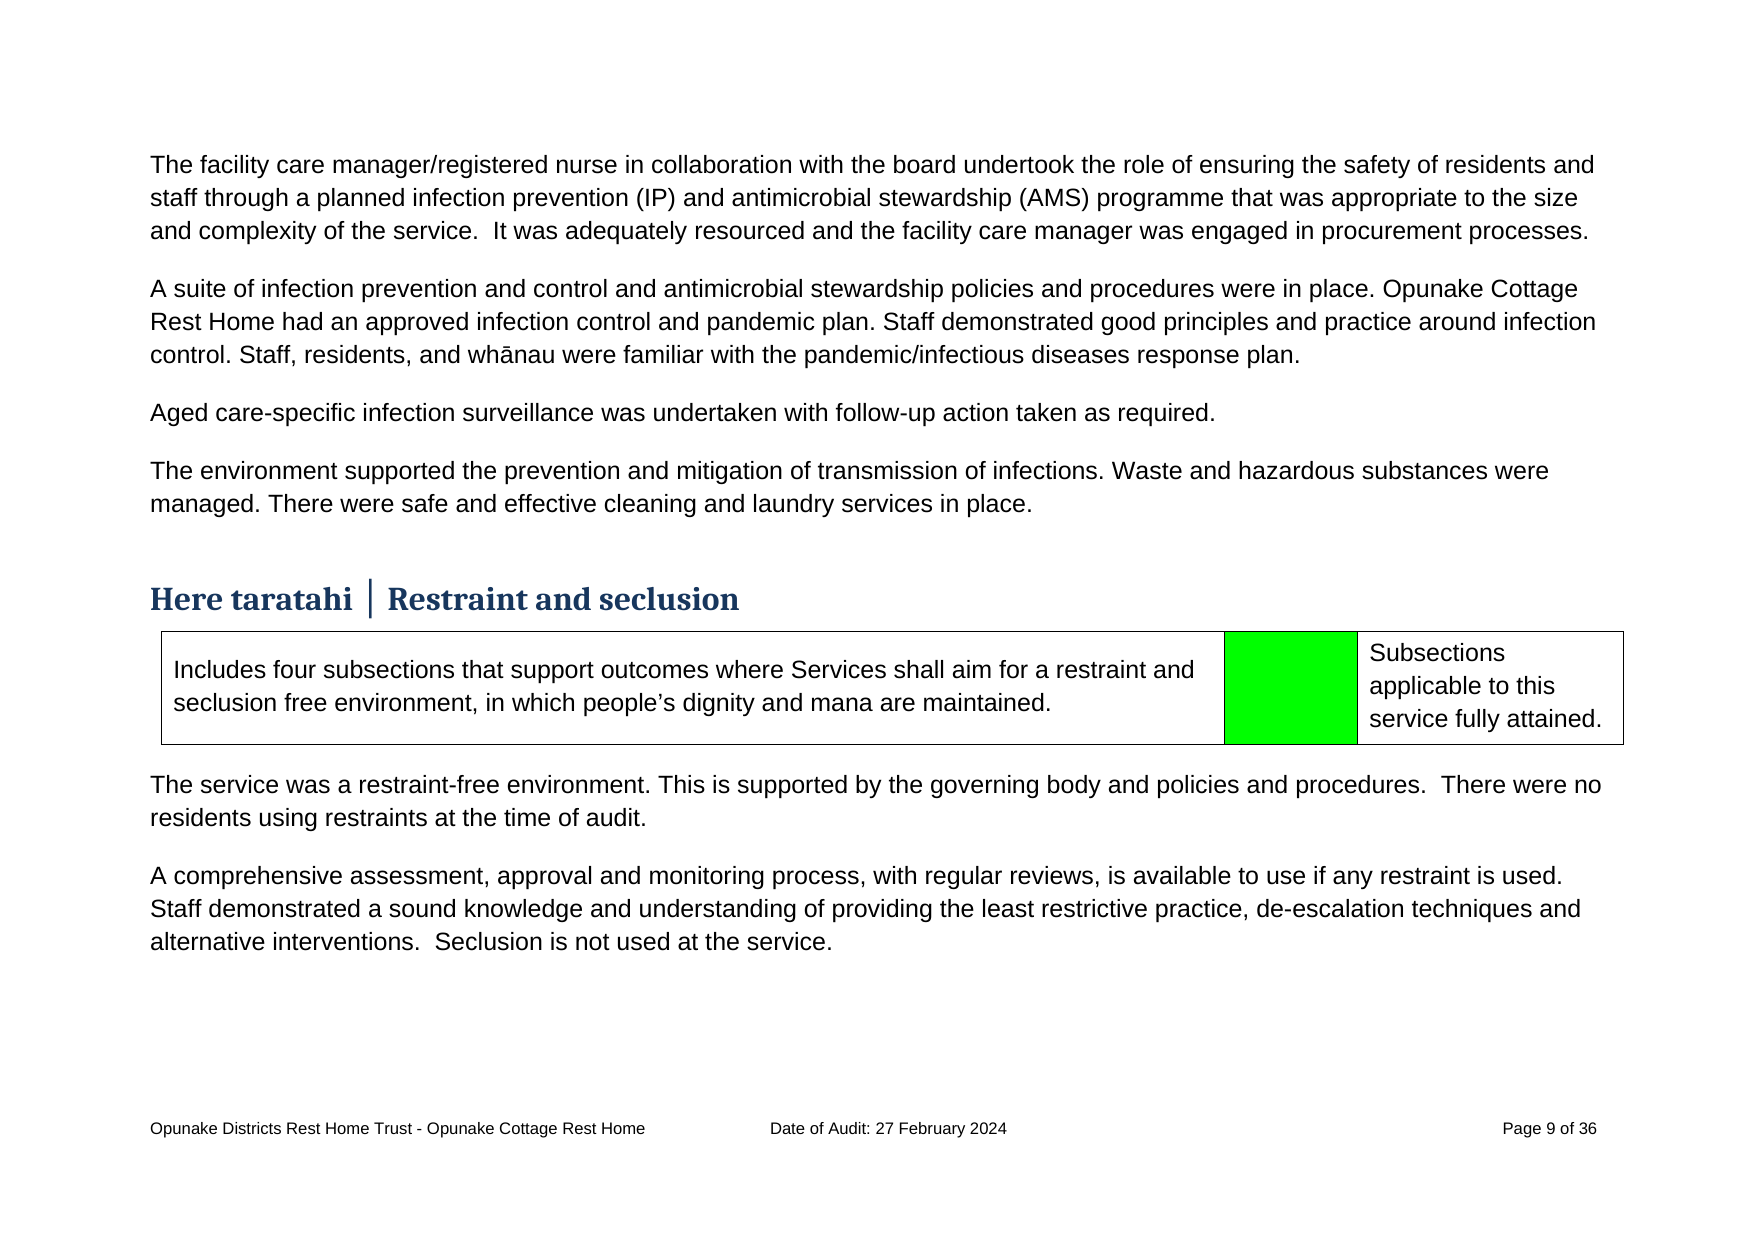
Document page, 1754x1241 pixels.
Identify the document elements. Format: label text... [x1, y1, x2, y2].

text A suite of infection prevention and control and antimicrobial stewardship policies and procedures were in place. Opunake Cottage Rest Home had an approved infection control and pandemic plan. Staff demonstrated good principles and practice around infection control. Staff, residents, and whānau were familiar with the pandemic/infectious diseases response plan. [150, 274, 1604, 369]
text The facility care manager/registered nurse in collaboration with the board undertook the role of ensuring the safety of residents and staff through a planned infection prevention (IP) and antimicrobial stewardship (AMS) programme that was appropriate to the size and complexity of the service. It was adequately resourced and the facility care manager was engaged in procurement processes. [150, 150, 1604, 245]
table_header Includes four subsections that support outcomes where Services shall aim for a restraint and seclusion free environment, in which people’s dignity and mana are maintained. [162, 632, 1224, 744]
text The environment supported the prevention and mitigation of transmission of infections. Waste and hazardous substances were managed. There were safe and effective cleaning and laundry services in place. [150, 456, 1604, 518]
text The service was a restraint-free environment. This is supported by the governing body and policies and procedures. There were no residents using restraints at the time of audit. [150, 770, 1604, 831]
table_header [1225, 632, 1357, 744]
subtitle Here taratahi │ Restraint and seclusion [371, 580, 1604, 618]
table_header Subsections applicable to this service fully attained. [1358, 632, 1623, 744]
subtitle Here taratahi │ Restraint and seclusion [150, 580, 369, 618]
text Aged care-specific infection surveillance was undertaken with follow-up action taken as required. [150, 398, 1604, 427]
text A comprehensive assessment, approval and monitoring process, with regular reviews, is available to use if any restraint is used. Staff demonstrated a sound knowledge and understanding of providing the least restrictive practice, de-escalation techniques and alternative interventions. Seclusion is not used at the service. [150, 861, 1604, 956]
